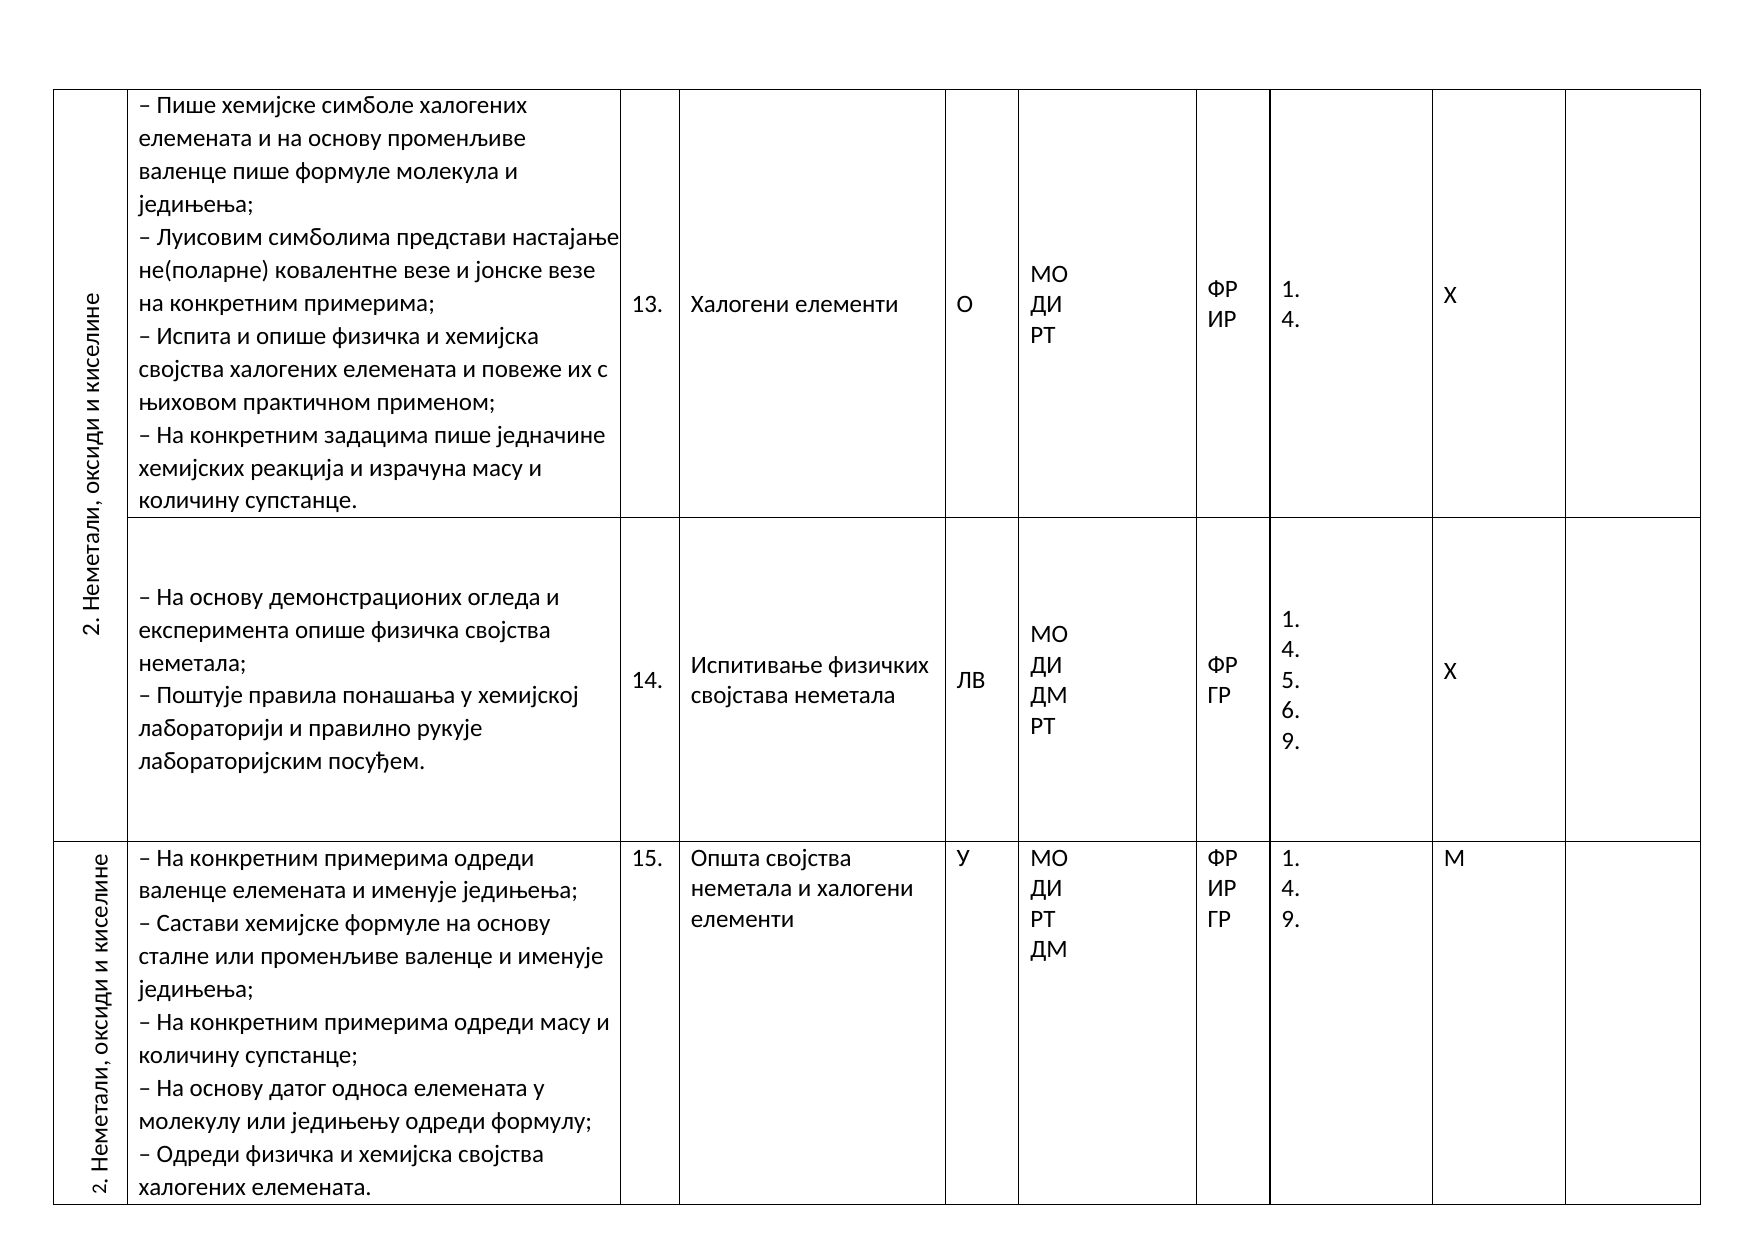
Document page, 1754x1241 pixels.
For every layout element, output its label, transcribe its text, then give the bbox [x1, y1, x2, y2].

table_cell МО ДИ РТ ДМ [1019, 842, 1196, 1203]
table_cell 15. [621, 842, 679, 1203]
table_cell 1. 4. 9. [1271, 842, 1432, 1203]
table_cell О [946, 90, 1018, 517]
table_cell [1566, 90, 1700, 517]
table_cell ФР ГР [1197, 518, 1269, 841]
table_cell – На конкретним примерима одреди валенце елемената и именује једињења; – Састави хемијске формуле на основу сталне или променљиве валенце и именује једињења; – На конкретним примерима одреди масу и количину супстанце; – На основу датог односа елемената у молекулу или једињењу одреди формулу; – Одреди физичка и хемијска својства халогених елемената. [128, 842, 620, 1203]
table_cell Општа својства неметала и халогени елементи [680, 842, 945, 1203]
table_cell 2. Неметали, оксиди и киселине [54, 90, 127, 841]
table_cell Халогени елементи [680, 90, 945, 517]
table_cell ФР ИР [1197, 90, 1269, 517]
table_cell У [946, 842, 1018, 1203]
table_cell ФР ИР ГР [1197, 842, 1269, 1203]
table_cell Х [1433, 518, 1565, 841]
table_cell Х [1433, 90, 1565, 517]
table_cell МО ДИ РТ [1019, 90, 1196, 517]
table_cell – Пише хемијске симболе халогених елемената и на основу променљиве валенце пише формуле молекула и једињења; – Луисовим симболима представи настајање не(поларне) ковалентне везе и јонске везе на конкретним примерима; – Испита и опише физичка и хемијска својства халогених елемената и повеже их с њиховом практичном применом; – На конкретним задацима пише једначине хемијских реакција и израчуна масу и количину супстанце. [128, 90, 620, 517]
table_cell 13. [621, 90, 679, 517]
table_cell МО ДИ ДМ РТ [1019, 518, 1196, 841]
table_cell М [1433, 842, 1565, 1203]
table_cell ЛВ [946, 518, 1018, 841]
table_cell 14. [621, 518, 679, 841]
table_cell [1566, 842, 1700, 1203]
table_cell Испитивање физичких својстава неметала [680, 518, 945, 841]
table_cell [54, 842, 127, 1203]
table_cell – На основу демонстрационих огледа и експеримента опише физичка својства неметала; – Поштује правила понашања у хемијској лабораторији и правилно рукује лабораторијским посуђем. [128, 518, 620, 841]
table_cell 1. 4. [1271, 90, 1432, 517]
table_cell 1. 4. 5. 6. 9. [1271, 518, 1432, 841]
table_cell [1566, 518, 1700, 841]
